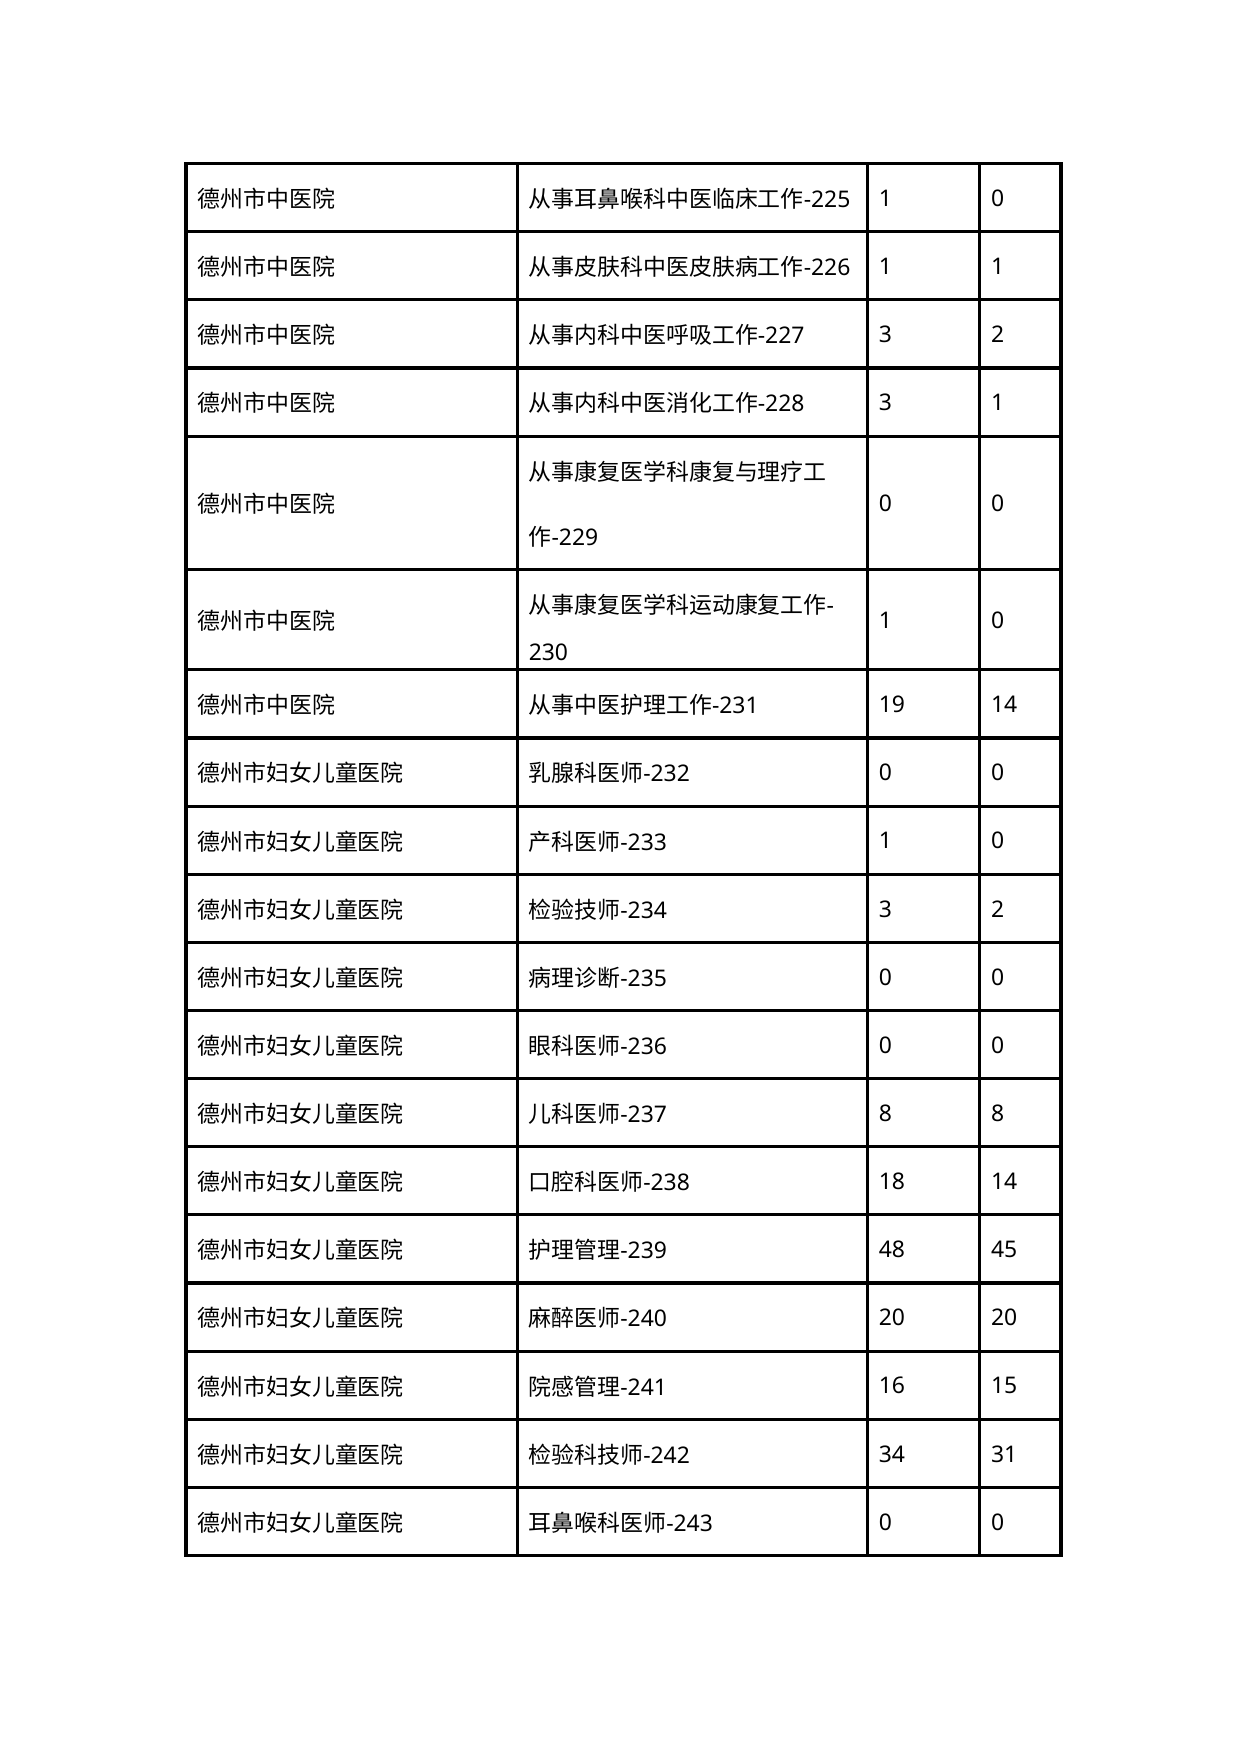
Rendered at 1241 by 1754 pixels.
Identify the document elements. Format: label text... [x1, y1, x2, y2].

table_cell 德州市中医院 [188, 233, 516, 298]
table_cell 3 [869, 876, 978, 941]
table_cell 病理诊断-235 [519, 944, 866, 1009]
table_cell 2 [981, 301, 1059, 366]
table_cell 乳腺科医师-232 [519, 740, 866, 804]
table_cell 从事中医护理工作-231 [519, 671, 866, 736]
table_cell 14 [981, 671, 1059, 736]
table_cell 德州市中医院 [188, 571, 516, 668]
table_cell 德州市妇女儿童医院 [188, 944, 516, 1009]
table_cell 从事耳鼻喉科中医临床工作-225 [519, 165, 866, 230]
table_cell 德州市中医院 [188, 370, 516, 434]
table_cell 0 [981, 808, 1059, 873]
table_cell 德州市妇女儿童医院 [188, 876, 516, 941]
table_cell 德州市妇女儿童医院 [188, 1285, 516, 1349]
table_cell 3 [869, 301, 978, 366]
table_cell 德州市中医院 [188, 438, 516, 568]
table_cell 德州市妇女儿童医院 [188, 1353, 516, 1418]
table_cell 德州市妇女儿童医院 [188, 1421, 516, 1486]
table_cell 检验科技师-242 [519, 1421, 866, 1486]
table_cell 0 [981, 740, 1059, 804]
table_cell 0 [981, 438, 1059, 568]
table_cell 德州市妇女儿童医院 [188, 1216, 516, 1281]
table_cell 从事内科中医呼吸工作-227 [519, 301, 866, 366]
table_cell 院感管理-241 [519, 1353, 866, 1418]
table_cell 19 [869, 671, 978, 736]
table_cell 眼科医师-236 [519, 1012, 866, 1077]
table_cell 0 [869, 740, 978, 804]
table_cell 德州市中医院 [188, 301, 516, 366]
table_cell 1 [869, 808, 978, 873]
table_cell 耳鼻喉科医师-243 [519, 1489, 866, 1554]
table_cell 15 [981, 1353, 1059, 1418]
table_cell 德州市妇女儿童医院 [188, 1489, 516, 1554]
table_cell 31 [981, 1421, 1059, 1486]
table_cell 1 [981, 370, 1059, 434]
table_cell 3 [869, 370, 978, 434]
table_cell 从事康复医学科康复与理疗工作-229 [519, 438, 866, 568]
table_cell 从事康复医学科运动康复工作-230 [519, 571, 866, 668]
table_cell 德州市妇女儿童医院 [188, 1012, 516, 1077]
table_cell 20 [869, 1285, 978, 1349]
table_cell 口腔科医师-238 [519, 1148, 866, 1213]
table_cell 从事皮肤科中医皮肤病工作-226 [519, 233, 866, 298]
table_cell 0 [981, 1489, 1059, 1554]
table_cell 产科医师-233 [519, 808, 866, 873]
table_cell 0 [981, 165, 1059, 230]
table_cell 德州市中医院 [188, 671, 516, 736]
table_cell 德州市中医院 [188, 165, 516, 230]
table_cell 儿科医师-237 [519, 1080, 866, 1145]
table_cell 45 [981, 1216, 1059, 1281]
table_cell 0 [981, 571, 1059, 668]
table_cell 0 [981, 1012, 1059, 1077]
table_cell 1 [869, 165, 978, 230]
table_cell 麻醉医师-240 [519, 1285, 866, 1349]
table_cell 8 [981, 1080, 1059, 1145]
table_cell 护理管理-239 [519, 1216, 866, 1281]
table_cell 48 [869, 1216, 978, 1281]
table_cell 德州市妇女儿童医院 [188, 740, 516, 804]
table_cell 0 [869, 1012, 978, 1077]
table_cell 德州市妇女儿童医院 [188, 1148, 516, 1213]
table_cell 0 [869, 944, 978, 1009]
table_cell 8 [869, 1080, 978, 1145]
table_cell 1 [981, 233, 1059, 298]
table_cell 德州市妇女儿童医院 [188, 808, 516, 873]
table_cell 14 [981, 1148, 1059, 1213]
table_cell 0 [869, 1489, 978, 1554]
table_cell 德州市妇女儿童医院 [188, 1080, 516, 1145]
table_cell 0 [869, 438, 978, 568]
table_cell 20 [981, 1285, 1059, 1349]
table_cell 检验技师-234 [519, 876, 866, 941]
table_cell 0 [981, 944, 1059, 1009]
table_cell 1 [869, 233, 978, 298]
table_cell 从事内科中医消化工作-228 [519, 370, 866, 434]
table_cell 16 [869, 1353, 978, 1418]
table_cell 34 [869, 1421, 978, 1486]
table_cell 18 [869, 1148, 978, 1213]
table_cell 2 [981, 876, 1059, 941]
table_cell 1 [869, 571, 978, 668]
